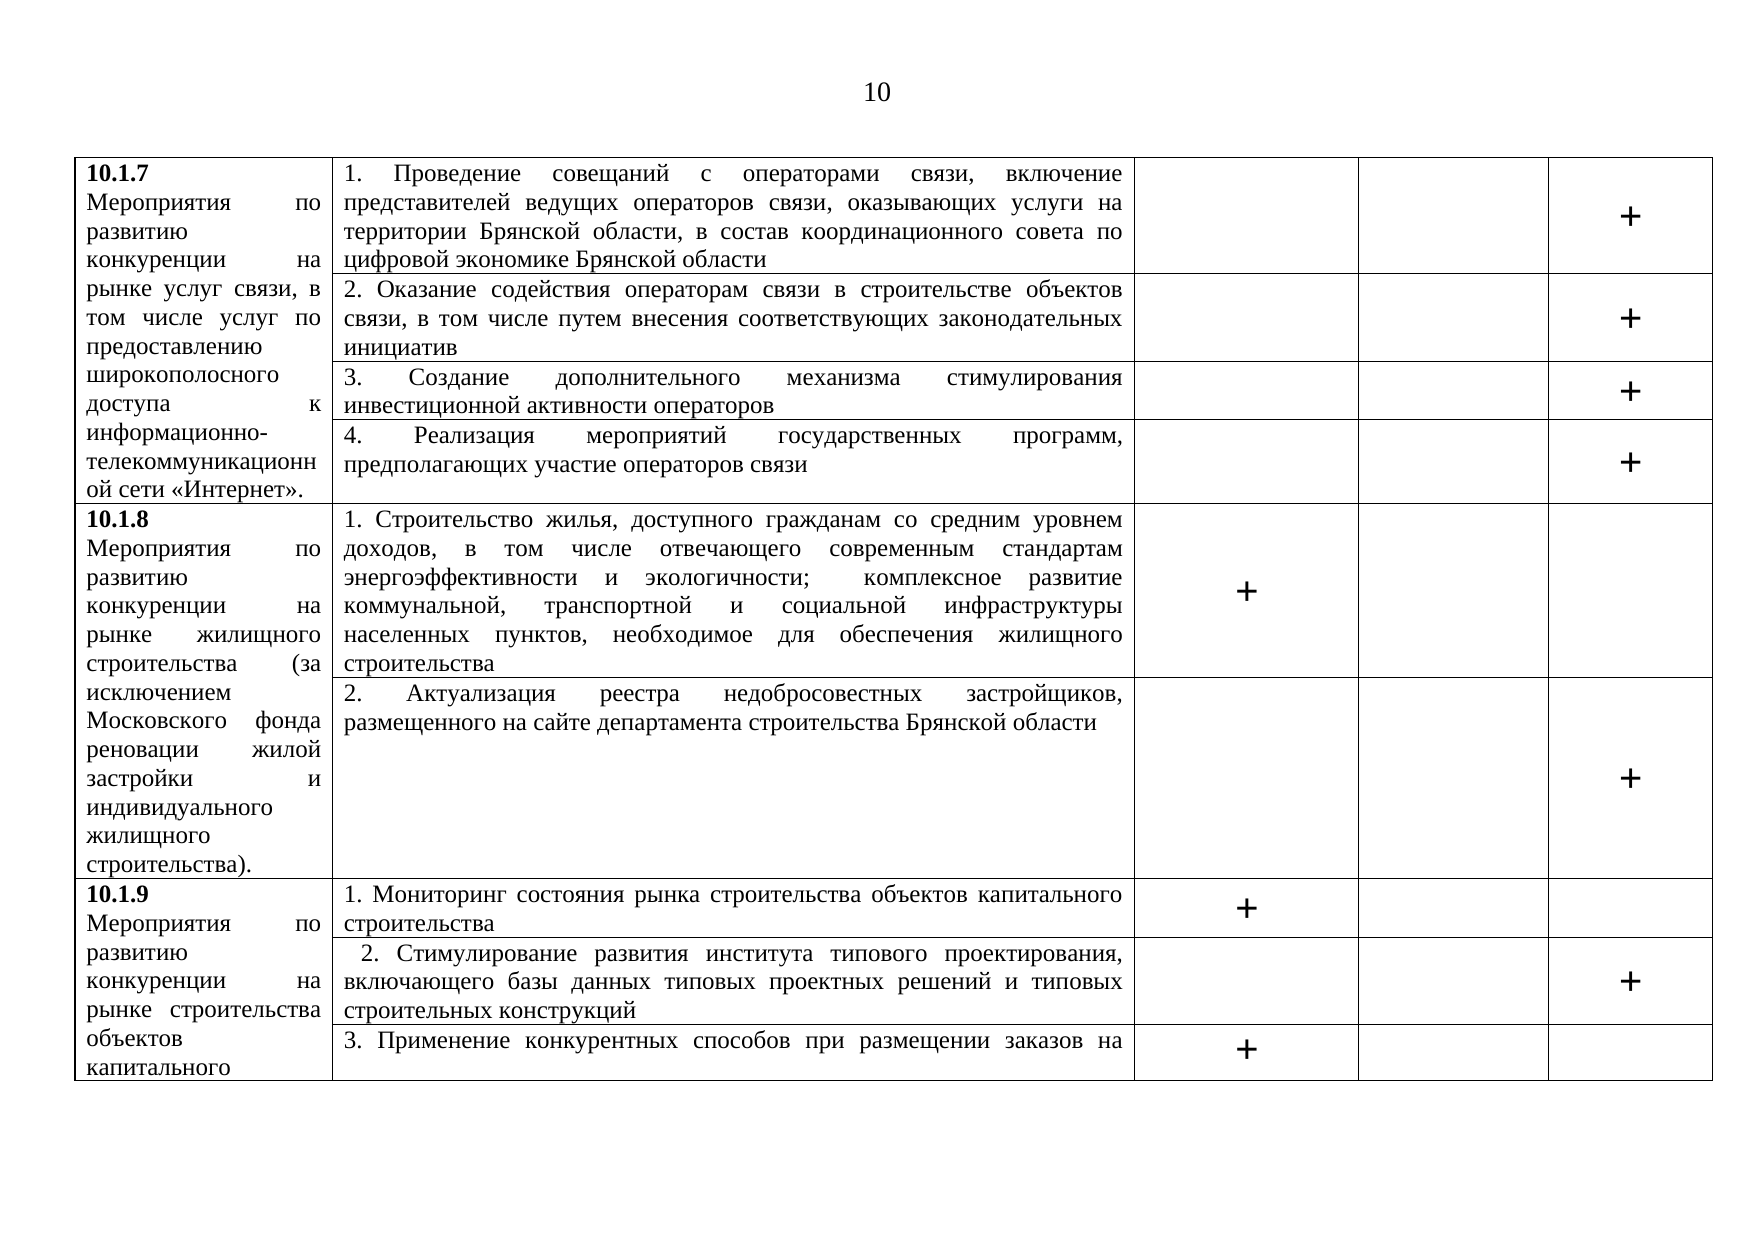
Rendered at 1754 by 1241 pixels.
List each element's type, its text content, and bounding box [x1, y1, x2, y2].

table_cell [1359, 274, 1548, 361]
table_cell 10.1.8 Мероприятия по развитию конкуренции на рынке жилищного строительства (за исключением Московского фонда реновации жилой застройки и индивидуального жилищного строительства). [76, 504, 332, 878]
table_cell 1. Строительство жилья, доступного гражданам со средним уровнем доходов, в том числе отвечающего современным стандартам энергоэффективности и экологичности; комплексное развитие коммунальной, транспортной и социальной инфраструктуры населенных пунктов, необходимое для обеспечения жилищного строительства [333, 504, 1134, 677]
table_cell [1359, 420, 1548, 503]
table_cell 10.1.7 Мероприятия по развитию конкуренции на рынке услуг связи, в том числе услуг по предоставлению широкополосного доступа к информационно-телекоммуникационной сети «Интернет». [76, 158, 332, 503]
table_cell + [1549, 362, 1712, 419]
table_cell + [1135, 504, 1358, 677]
table_cell [1359, 1025, 1548, 1080]
table_cell [1549, 1025, 1712, 1080]
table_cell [333, 1025, 1134, 1080]
table_cell [1359, 938, 1548, 1024]
table_cell [1359, 158, 1548, 273]
table_cell [1135, 274, 1358, 361]
table_cell [1135, 158, 1358, 273]
table_cell + [1549, 274, 1712, 361]
table_cell [1135, 938, 1358, 1024]
table_cell [1549, 504, 1712, 677]
table_cell [1135, 362, 1358, 419]
table_cell [1549, 879, 1712, 937]
table_cell 3. Создание дополнительного механизма стимулирования инвестиционной активности операторов [333, 362, 1134, 419]
table_cell 2. Актуализация реестра недобросовестных застройщиков, размещенного на сайте департамента строительства Брянской области [333, 678, 1134, 878]
table_cell + [1549, 158, 1712, 273]
table_cell [1359, 362, 1548, 419]
table_cell [1359, 504, 1548, 677]
table_cell 1. Мониторинг состояния рынка строительства объектов капитального строительства [333, 879, 1134, 937]
table_cell + [1549, 938, 1712, 1024]
table_cell [1359, 678, 1548, 878]
table_cell + [1135, 1025, 1358, 1080]
table_cell 1. Проведение совещаний с операторами связи, включение представителей ведущих операторов связи, оказывающих услуги на территории Брянской области, в состав координационного совета по цифровой экономике Брянской области [333, 158, 1134, 273]
table_cell [1359, 879, 1548, 937]
table_cell 4. Реализация мероприятий государственных программ, предполагающих участие операторов связи [333, 420, 1134, 503]
table_cell + [1549, 678, 1712, 878]
table_cell 10.1.9 Мероприятия по развитию конкуренции на рынке строительства объектов капитального строительства, за исключением жилищного и дорожного строительства [76, 879, 332, 1080]
table_cell + [1135, 879, 1358, 937]
table_cell 2. Оказание содействия операторам связи в строительстве объектов связи, в том числе путем внесения соответствующих законодательных инициатив [333, 274, 1134, 361]
table_cell [1135, 420, 1358, 503]
table_cell + [1549, 420, 1712, 503]
table_cell 2. Стимулирование развития института типового проектирования, включающего базы данных типовых проектных решений и типовых строительных конструкций [333, 938, 1134, 1024]
table_cell [1135, 678, 1358, 878]
